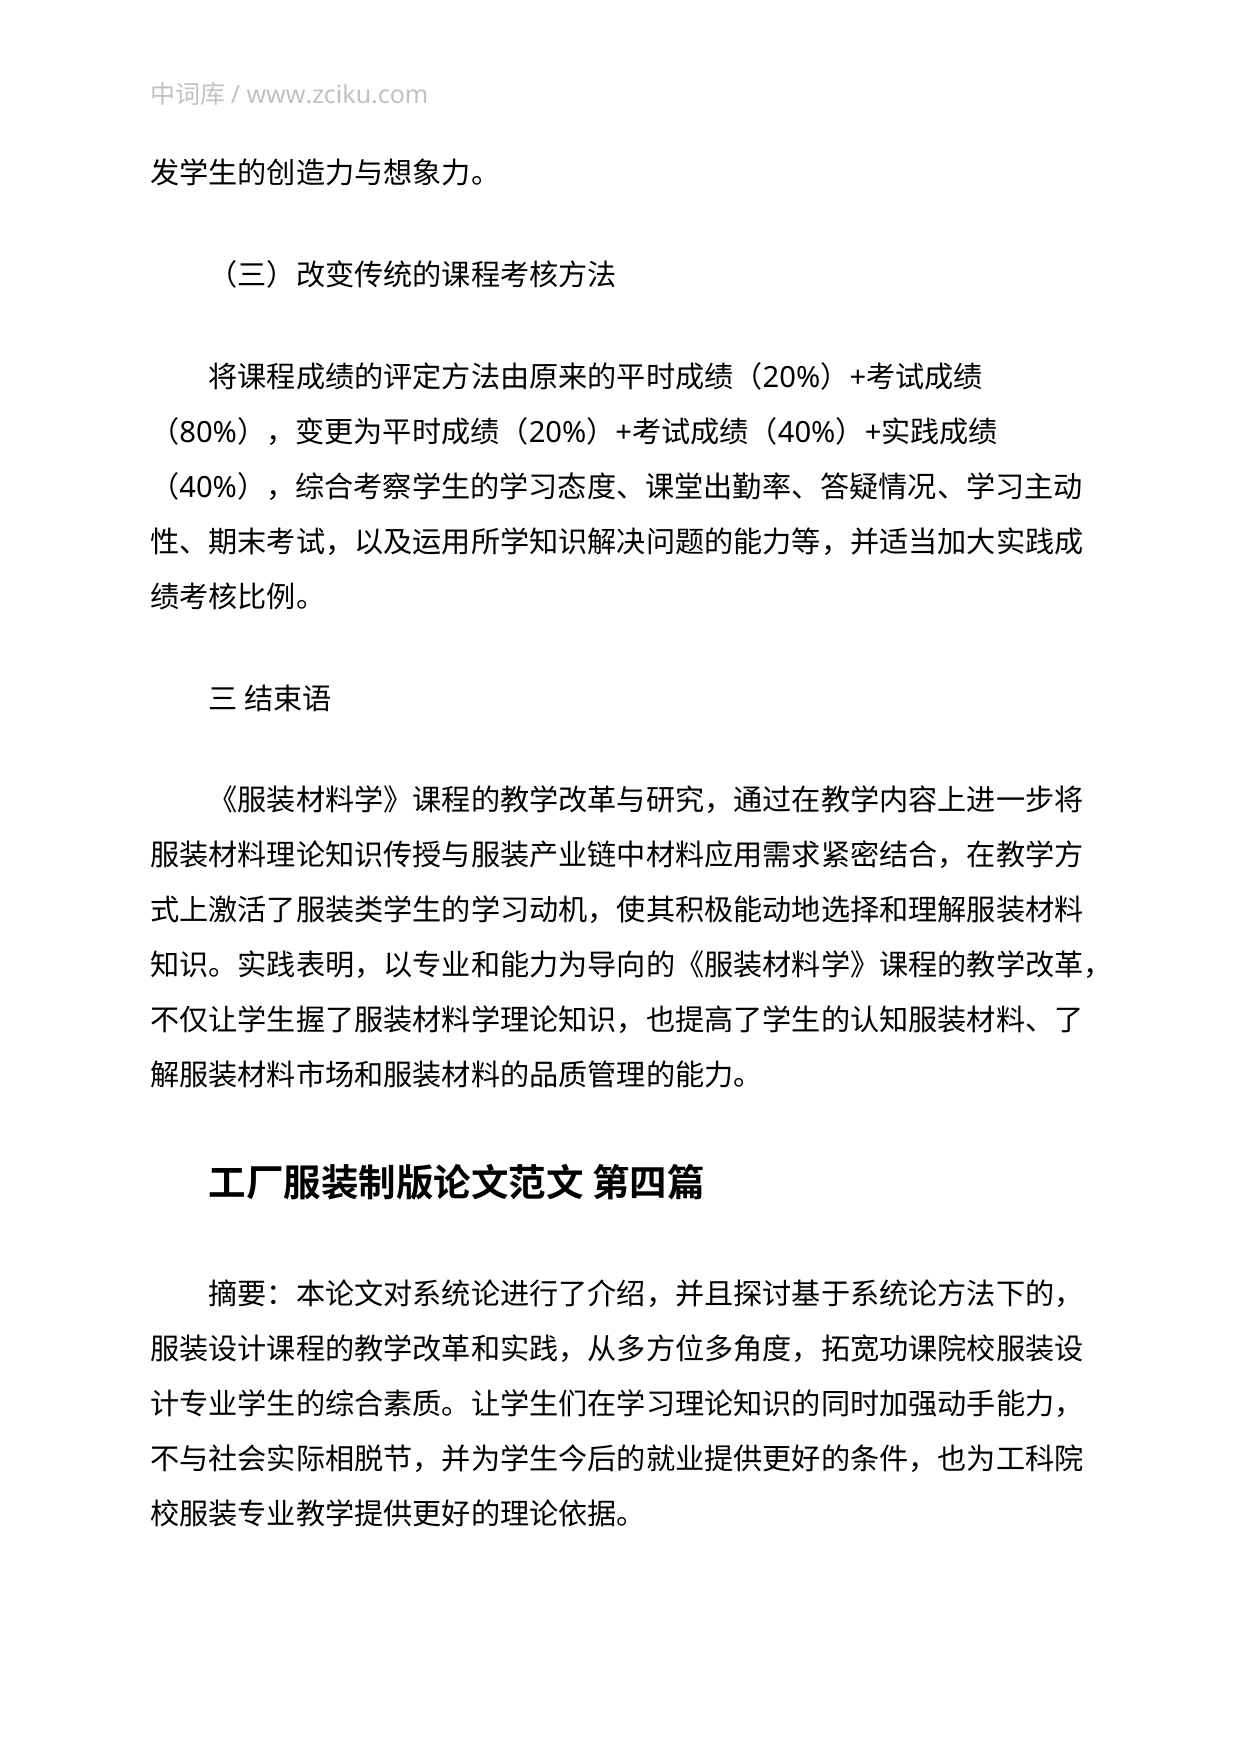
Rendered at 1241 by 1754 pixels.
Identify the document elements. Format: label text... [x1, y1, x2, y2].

text （三）改变传统的课程考核方法 [150, 252, 1090, 294]
text 工厂服装制版论文范文 第四篇 [150, 1153, 1090, 1207]
text 将课程成绩的评定方法由原来的平时成绩（20%）+考试成绩（80%），变更为平时成绩（20%）+考试成绩（40%）+实践成绩（40%），综合考察学生的学习态度、课堂出勤率、答疑情况、学习主动性、期末考试，以及运用所学知识解决问题的能力等，并适当加大实践成绩考核比例。 [150, 353, 1090, 616]
text 三 结束语 [150, 675, 1090, 717]
text 《服装材料学》课程的教学改革与研究，通过在教学内容上进一步将服装材料理论知识传授与服装产业链中材料应用需求紧密结合，在教学方式上激活了服装类学生的学习动机，使其积极能动地选择和理解服装材料知识。实践表明，以专业和能力为导向的《服装材料学》课程的教学改革，不仅让学生握了服装材料学理论知识，也提高了学生的认知服装材料、了解服装材料市场和服装材料的品质管理的能力。 [150, 777, 1090, 1094]
text 摘要：本论文对系统论进行了介绍，并且探讨基于系统论方法下的，服装设计课程的教学改革和实践，从多方位多角度，拓宽功课院校服装设计专业学生的综合素质。让学生们在学习理论知识的同时加强动手能力，不与社会实际相脱节，并为学生今后的就业提供更好的条件，也为工科院校服装专业教学提供更好的理论依据。 [150, 1271, 1090, 1532]
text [150, 150, 1090, 192]
